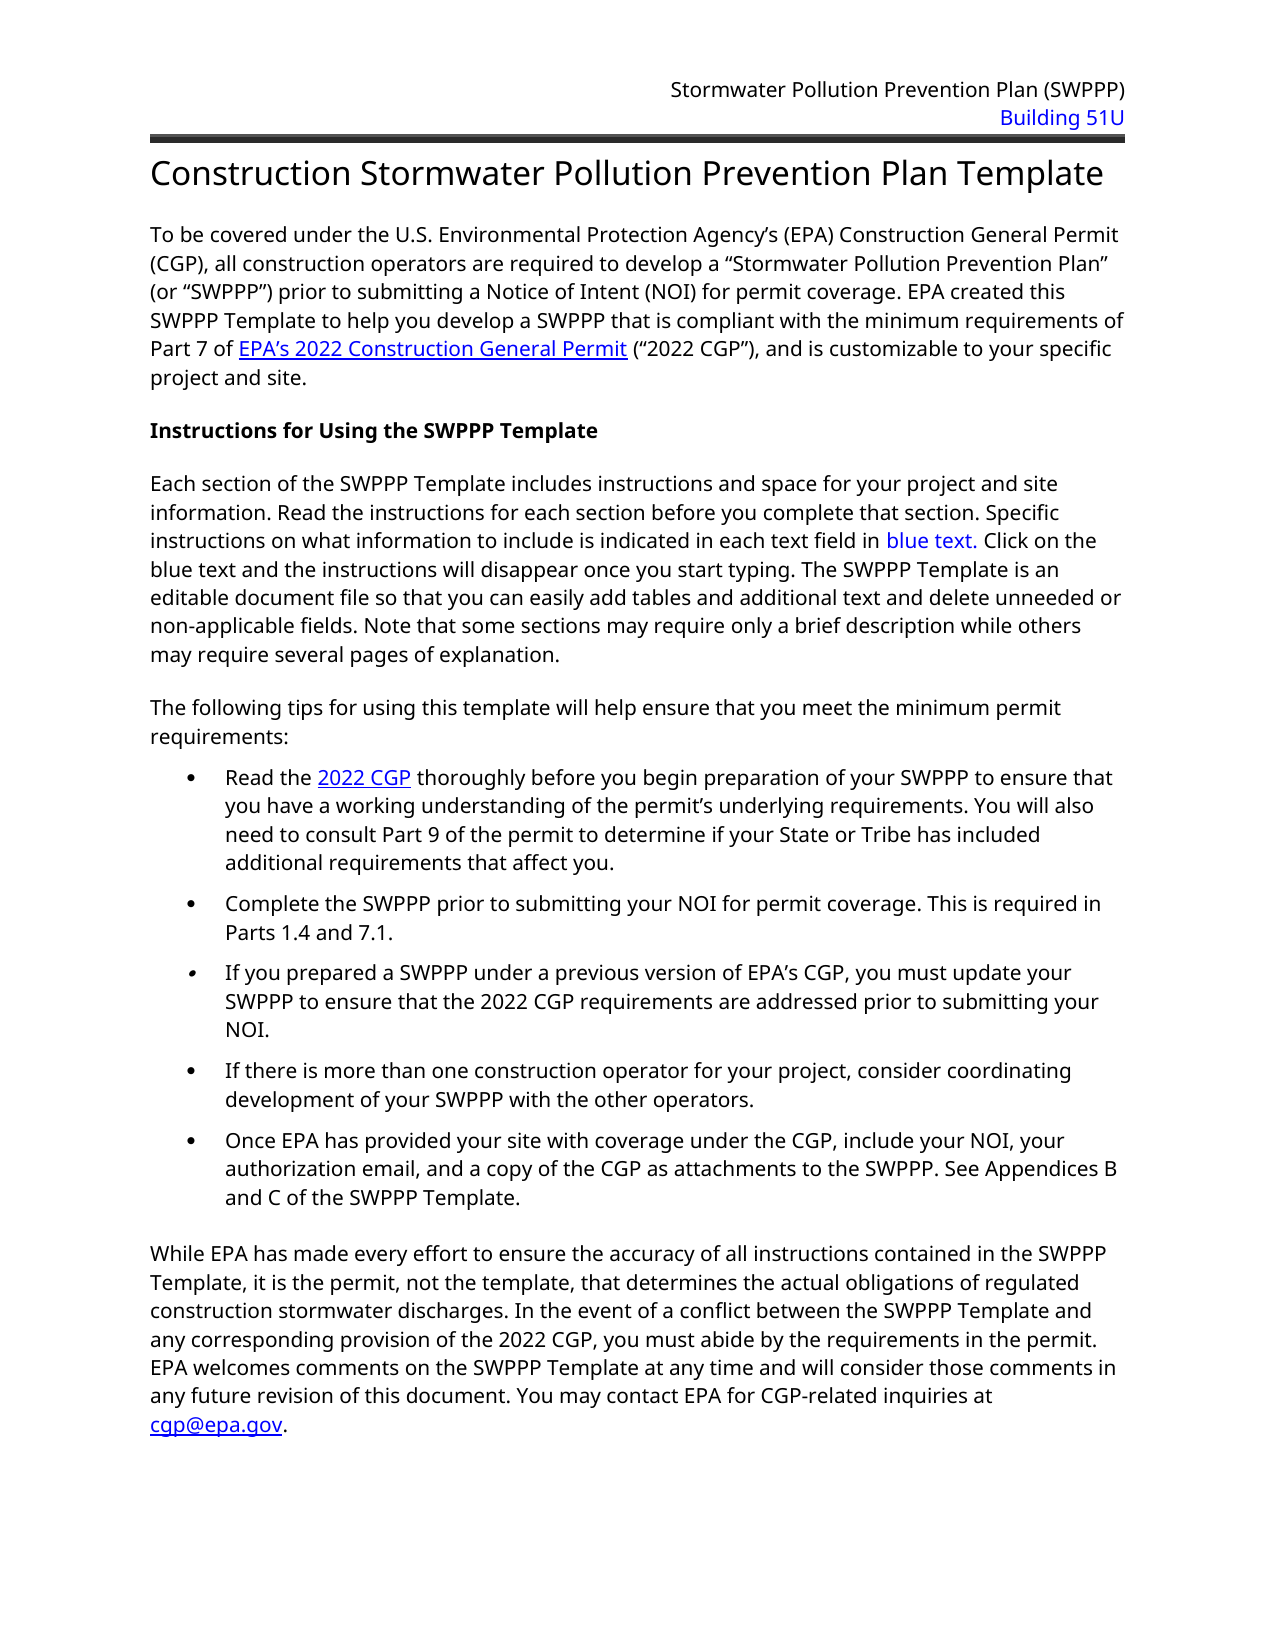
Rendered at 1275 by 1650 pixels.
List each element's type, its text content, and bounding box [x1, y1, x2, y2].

text While EPA has made every effort to ensure the accuracy of all instructions contained in the SWPPP Template, it is the permit, not the template, that determines the actual obligations of regulated construction stormwater discharges. In the event of a conflict between the SWPPP Template and any corresponding provision of the 2022 CGP, you must abide by the requirements in the permit. EPA welcomes comments on the SWPPP Template at any time and will consider those comments in any future revision of this document. You may contact EPA for CGP-related inquiries at cgp@epa.gov. [150, 1239, 1125, 1438]
list Once EPA has provided your site with coverage under the CGP, include your NOI, your authorization email, and a copy of the CGP as attachments to the SWPPP. See Appendices B and C of the SWPPP Template. [187, 1126, 1125, 1211]
text Construction Stormwater Pollution Prevention Plan Template [150, 150, 1125, 195]
list Complete the SWPPP prior to submitting your NOI for permit coverage. This is required in Parts 1.4 and 7.1. [187, 889, 1125, 946]
text Instructions for Using the SWPPP Template [150, 416, 1125, 444]
text The following tips for using this template will help ensure that you meet the minimum permit requirements: [150, 693, 1125, 750]
list If you prepared a SWPPP under a previous version of EPA’s CGP, you must update your SWPPP to ensure that the 2022 CGP requirements are addressed prior to submitting your NOI. [187, 958, 1125, 1044]
text To be covered under the U.S. Environmental Protection Agency’s (EPA) Construction General Permit (CGP), all construction operators are required to develop a “Stormwater Pollution Prevention Plan” (or “SWPPP”) prior to submitting a Notice of Intent (NOI) for permit coverage. EPA created this SWPPP Template to help you develop a SWPPP that is compliant with the minimum requirements of Part 7 of EPA’s 2022 Construction General Permit (“2022 CGP”), and is customizable to your specific project and site. [150, 220, 1125, 391]
list Read the 2022 CGP thoroughly before you begin preparation of your SWPPP to ensure that you have a working understanding of the permit’s underlying requirements. You will also need to consult Part 9 of the permit to determine if your State or Tribe has included additional requirements that affect you. [187, 763, 1125, 877]
list If there is more than one construction operator for your project, consider coordinating development of your SWPPP with the other operators. [187, 1056, 1125, 1113]
text Each section of the SWPPP Template includes instructions and space for your project and site information. Read the instructions for each section before you complete that section. Specific instructions on what information to include is indicated in each text field in blue text. Click on the blue text and the instructions will disappear once you start typing. The SWPPP Template is an editable document file so that you can easily add tables and additional text and delete unneeded or non-applicable fields. Note that some sections may require only a brief description while others may require several pages of explanation. [150, 469, 1125, 668]
